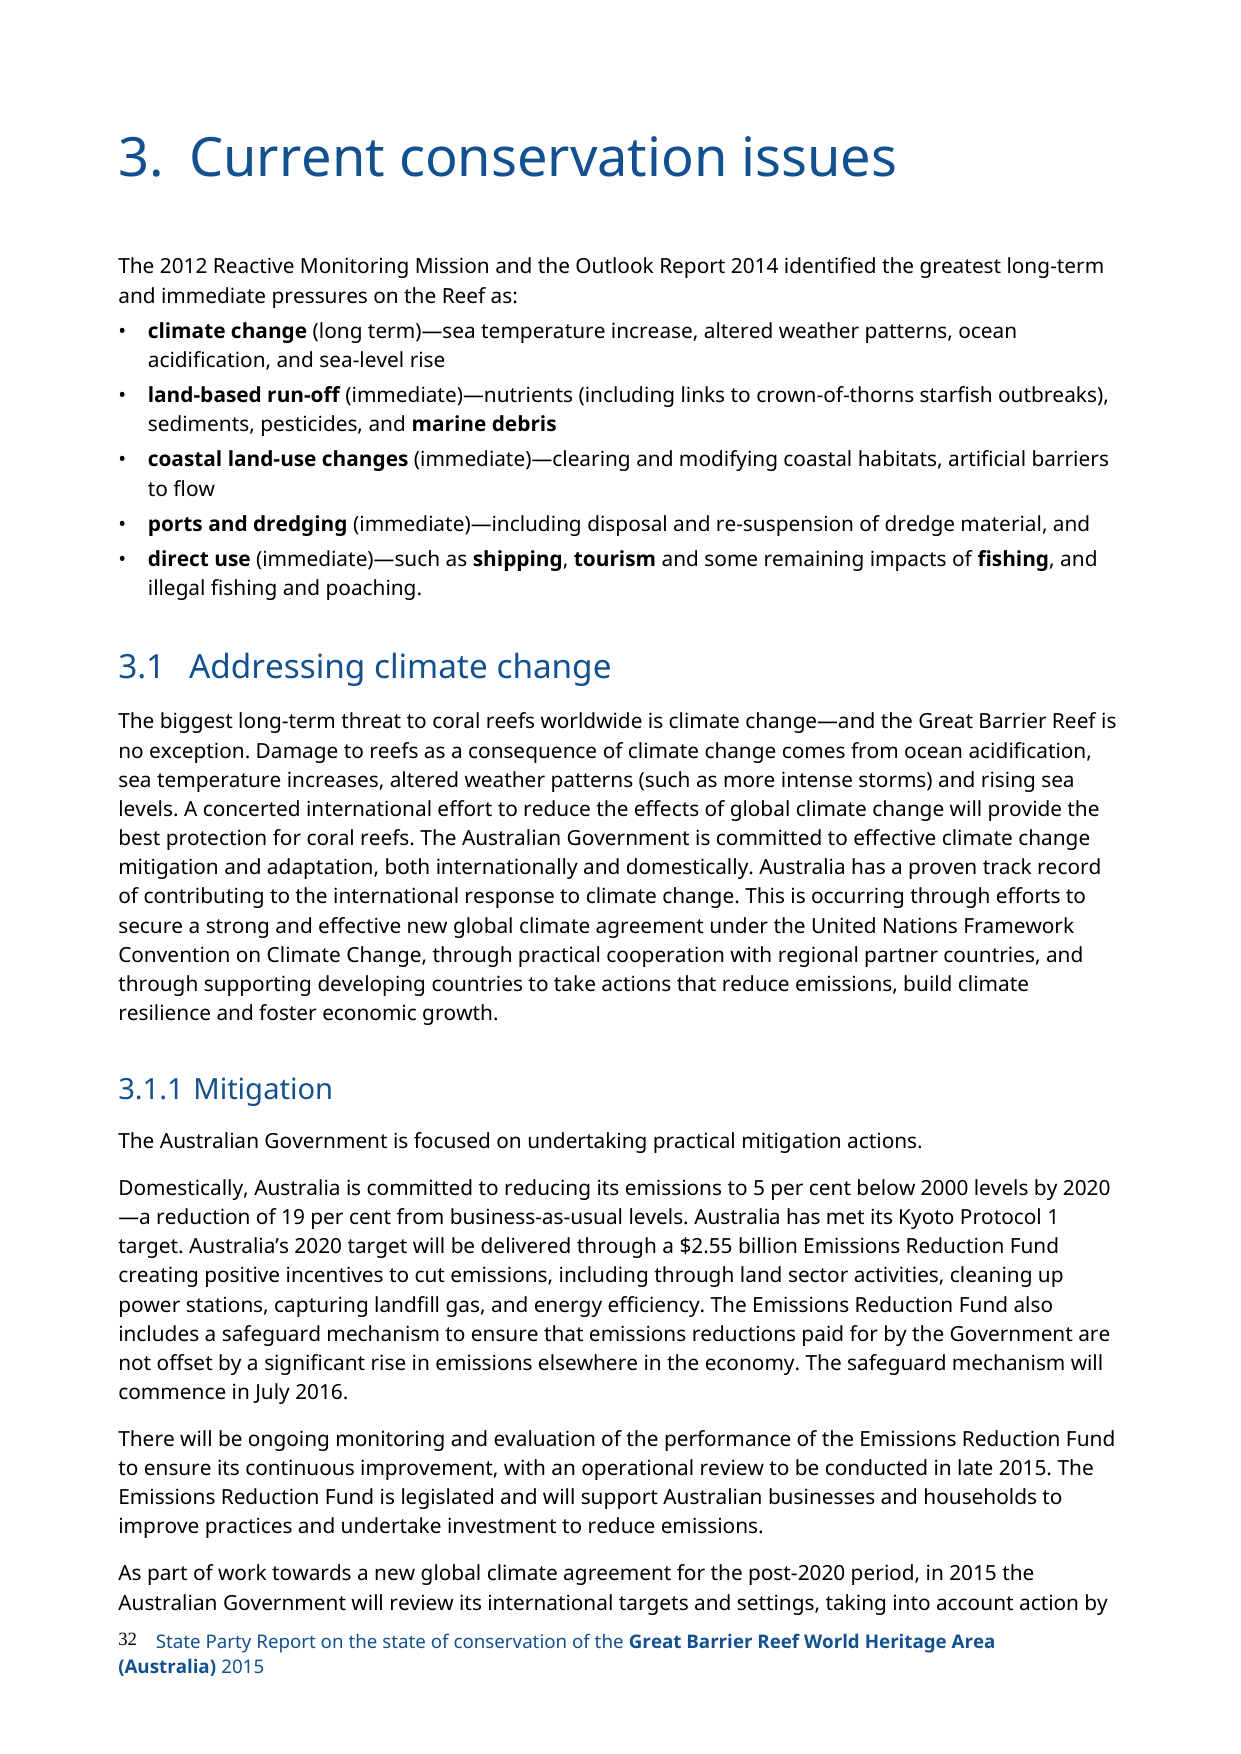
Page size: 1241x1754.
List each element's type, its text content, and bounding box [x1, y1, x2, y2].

text The 2012 Reactive Monitoring Mission and the Outlook Report 2014 identified the greatest long-term and immediate pressures on the Reef as: [118, 251, 1122, 309]
text 3.1.1 Mitigation [118, 1068, 1122, 1108]
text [118, 1558, 1122, 1616]
text The biggest long-term threat to coral reefs worldwide is climate change—and the Great Barrier Reef is no exception. Damage to reefs as a consequence of climate change comes from ocean acidification, sea temperature increases, altered weather patterns (such as more intense storms) and rising sea levels. A concerted international effort to reduce the effects of global climate change will provide the best protection for coral reefs. The Australian Government is committed to effective climate change mitigation and adaptation, both internationally and domestically. Australia has a proven track record of contributing to the international response to climate change. This is occurring through efforts to secure a strong and effective new global climate agreement under the United Nations Framework Convention on Climate Change, through practical cooperation with regional partner countries, and through supporting developing countries to take actions that reduce emissions, build climate resilience and foster economic growth. [118, 706, 1122, 1027]
text • land-based run-off (immediate)—nutrients (including links to crown-of-thorns starfish outbreaks), sediments, pesticides, and marine debris [118, 379, 1122, 438]
text • direct use (immediate)—such as shipping, tourism and some remaining impacts of fishing, and illegal fishing and poaching. [118, 543, 1122, 601]
text Domestically, Australia is committed to reducing its emissions to 5 per cent below 2000 levels by 2020—a reduction of 19 per cent from business-as-usual levels. Australia has met its Kyoto Protocol 1 target. Australia’s 2020 target will be delivered through a $2.55 billion Emissions Reduction Fund creating positive incentives to cut emissions, including through land sector activities, cleaning up power stations, capturing landfill gas, and energy efficiency. The Emissions Reduction Fund also includes a safeguard mechanism to ensure that emissions reductions paid for by the Government are not offset by a significant rise in emissions elsewhere in the economy. The safeguard mechanism will commence in July 2016. [118, 1172, 1122, 1406]
text The Australian Government is focused on undertaking practical mitigation actions. [118, 1126, 1122, 1155]
text • coastal land-use changes (immediate)—clearing and modifying coastal habitats, artificial barriers to flow [118, 444, 1122, 502]
text There will be ongoing monitoring and evaluation of the performance of the Emissions Reduction Fund to ensure its continuous improvement, with an operational review to be conducted in late 2015. The Emissions Reduction Fund is legislated and will support Australian businesses and households to improve practices and undertake investment to reduce emissions. [118, 1423, 1122, 1540]
text • ports and dredging (immediate)—including disposal and re-suspension of dredge material, and [118, 508, 1122, 537]
subtitle 3. Current conservation issues [118, 118, 1122, 192]
text • climate change (long term)—sea temperature increase, altered weather patterns, ocean acidification, and sea-level rise [118, 315, 1122, 373]
subtitle 3.1 Addressing climate change [118, 643, 1122, 688]
